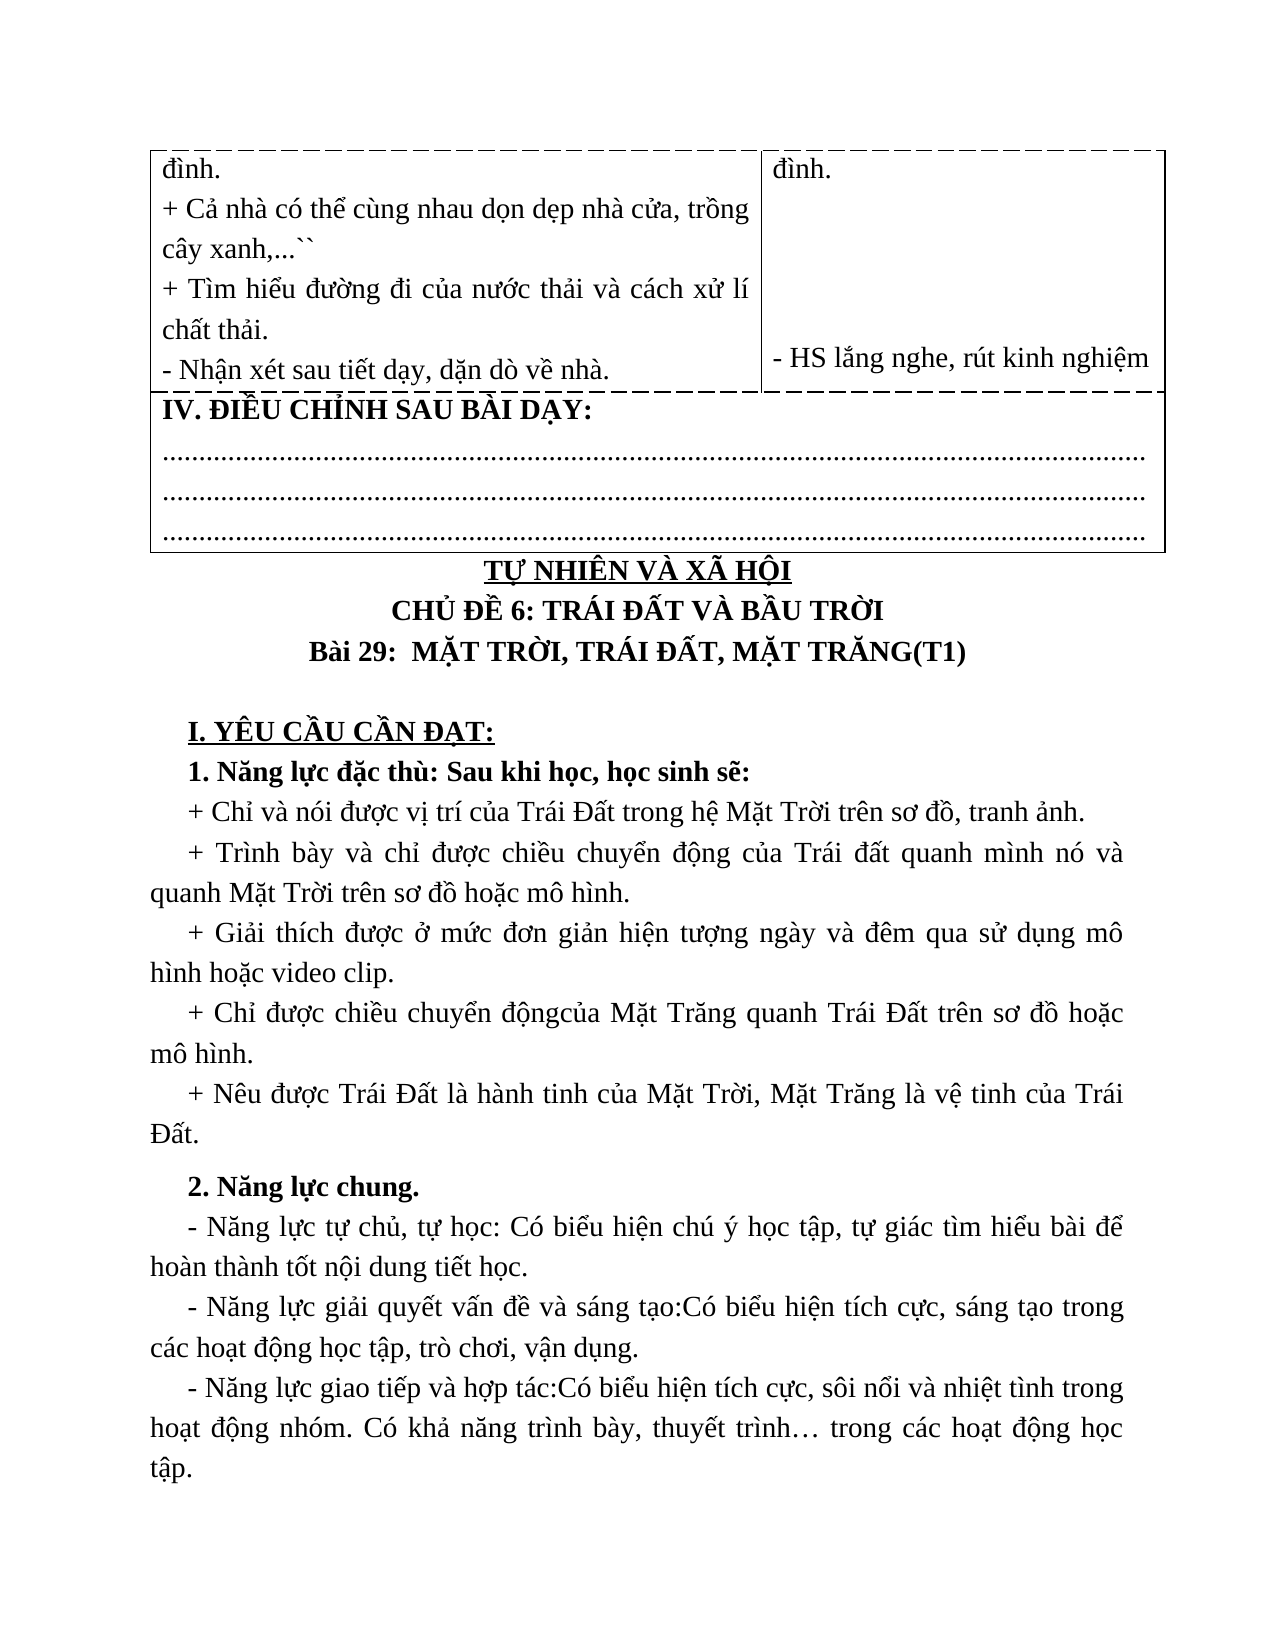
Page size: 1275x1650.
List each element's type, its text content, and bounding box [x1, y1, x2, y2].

text I. YÊU CẦU CẦN ĐẠT: [150, 714, 1125, 748]
text CHỦ ĐỀ 6: TRÁI ĐẤT VÀ BẦU TRỜI [150, 593, 1125, 627]
table_cell IV. ĐIỀU CHỈNH SAU BÀI DẠY: ....................................................................................................................................... ....................................................................................................................................... ....................................................................................................................................... [151, 391, 1164, 552]
text - Năng lực tự chủ, tự học: Có biểu hiện chú ý học tập, tự giác tìm hiểu bài để hoàn thành tốt nội dung tiết học. [150, 1209, 1125, 1283]
text + Giải thích được ở mức đơn giản hiện tượng ngày và đêm qua sử dụng mô hình hoặc video clip. [150, 915, 1125, 989]
text Bài 29: MẶT TRỜI, TRÁI ĐẤT, MẶT TRĂNG(T1) [150, 634, 1125, 667]
text + Trình bày và chỉ được chiều chuyển động của Trái đất quanh mình nó và quanh Mặt Trời trên sơ đồ hoặc mô hình. [150, 835, 1125, 908]
text + Chỉ được chiều chuyển độngcủa Mặt Trăng quanh Trái Đất trên sơ đồ hoặc mô hình. [150, 996, 1125, 1069]
text - Năng lực giải quyết vấn đề và sáng tạo:Có biểu hiện tích cực, sáng tạo trong các hoạt động học tập, trò chơi, vận dụng. [150, 1289, 1125, 1363]
text 2. Năng lực chung. [150, 1169, 1125, 1202]
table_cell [151, 150, 761, 391]
text - Năng lực giao tiếp và hợp tác:Có biểu hiện tích cực, sôi nổi và nhiệt tình trong hoạt động nhóm. Có khả năng trình bày, thuyết trình… trong các hoạt động học tập. [150, 1370, 1125, 1484]
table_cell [761, 150, 1164, 391]
text + Chỉ và nói được vị trí của Trái Đất trong hệ Mặt Trời trên sơ đồ, tranh ảnh. [150, 794, 1125, 828]
text TỰ NHIÊN VÀ XÃ HỘI [150, 553, 1125, 587]
text + Nêu được Trái Đất là hành tinh của Mặt Trời, Mặt Trăng là vệ tinh của Trái Đất. [150, 1076, 1125, 1150]
text 1. Năng lực đặc thù: Sau khi học, học sinh sẽ: [150, 754, 1125, 788]
